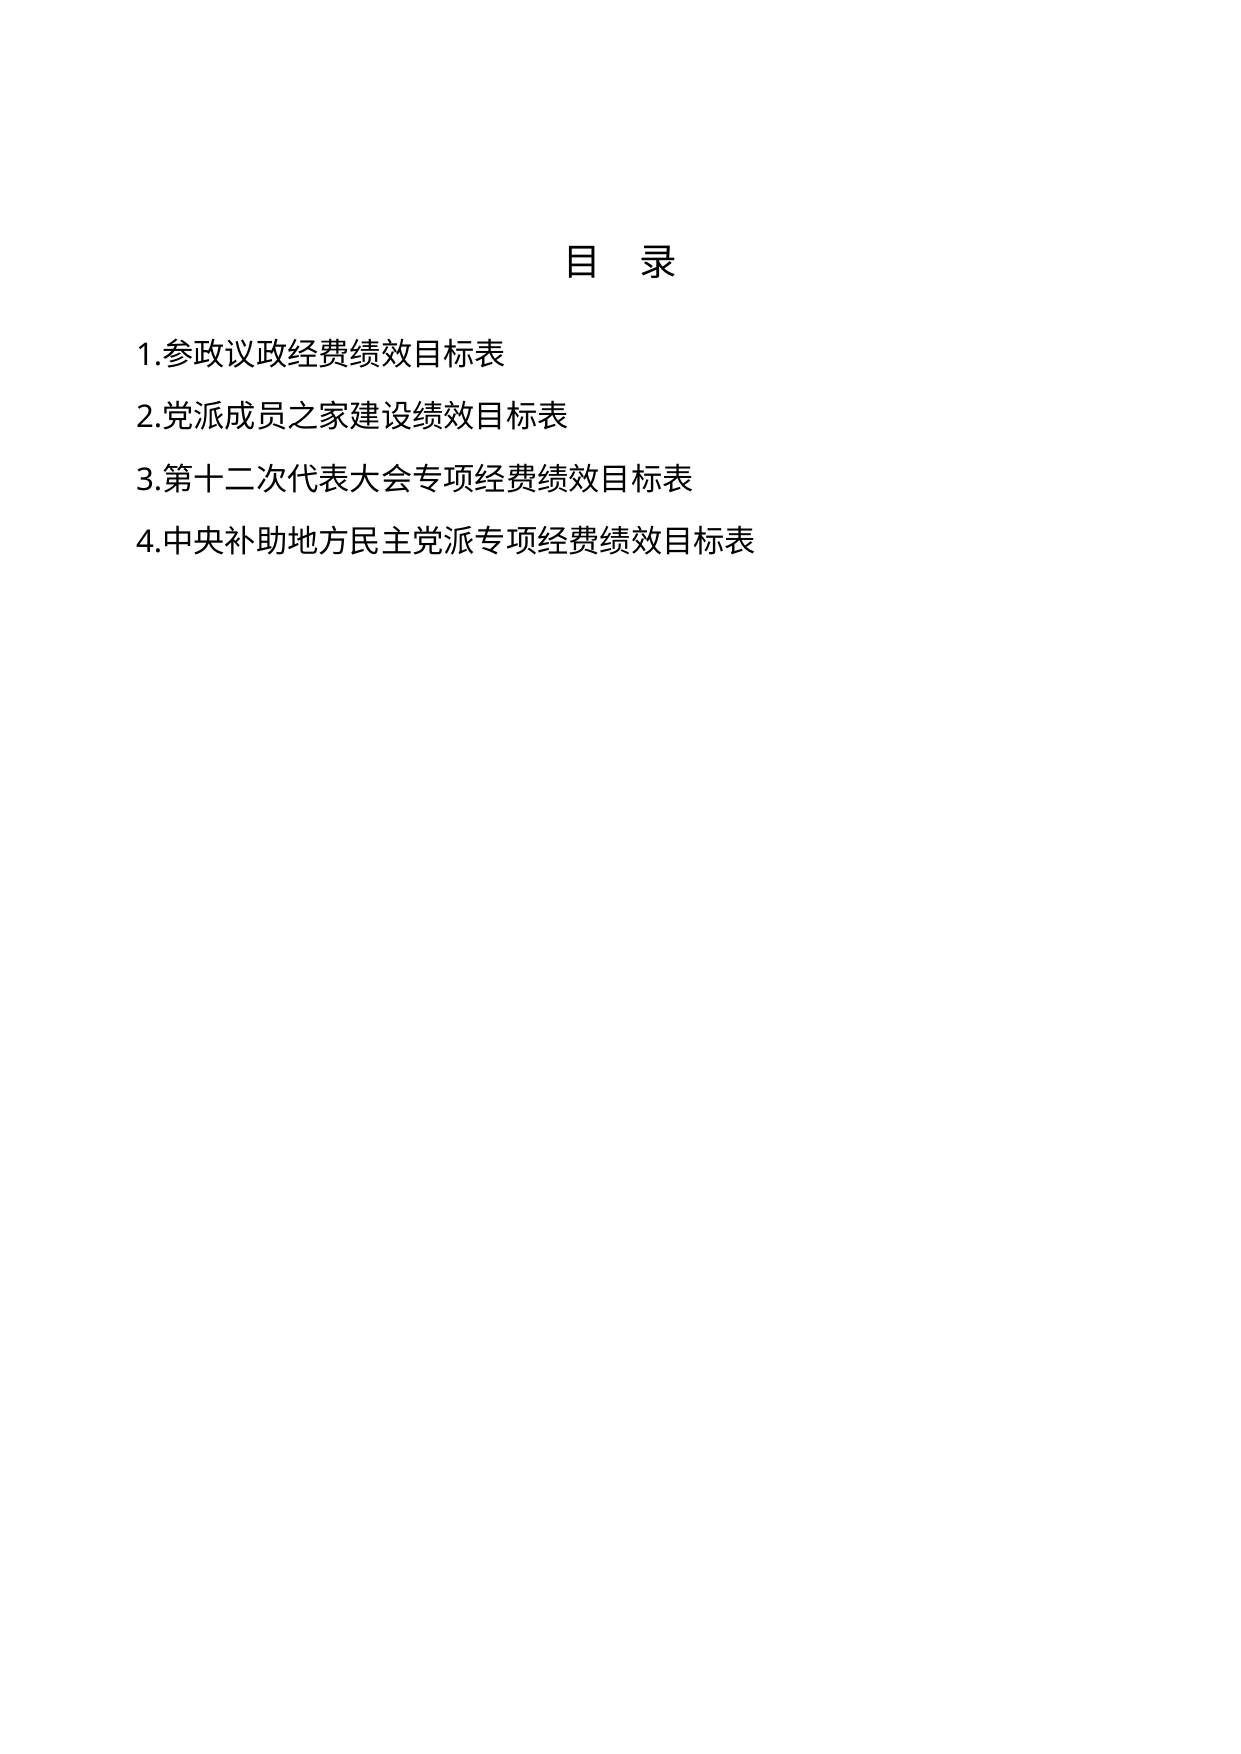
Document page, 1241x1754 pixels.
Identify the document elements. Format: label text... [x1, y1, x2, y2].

text 目 录 [136, 235, 1104, 286]
text 1.参政议政经费绩效目标表 [136, 315, 1104, 378]
text 2.党派成员之家建设绩效目标表 [136, 378, 1104, 440]
text 4.中央补助地方民主党派专项经费绩效目标表 [136, 503, 1104, 565]
text 3.第十二次代表大会专项经费绩效目标表 [136, 440, 1104, 503]
